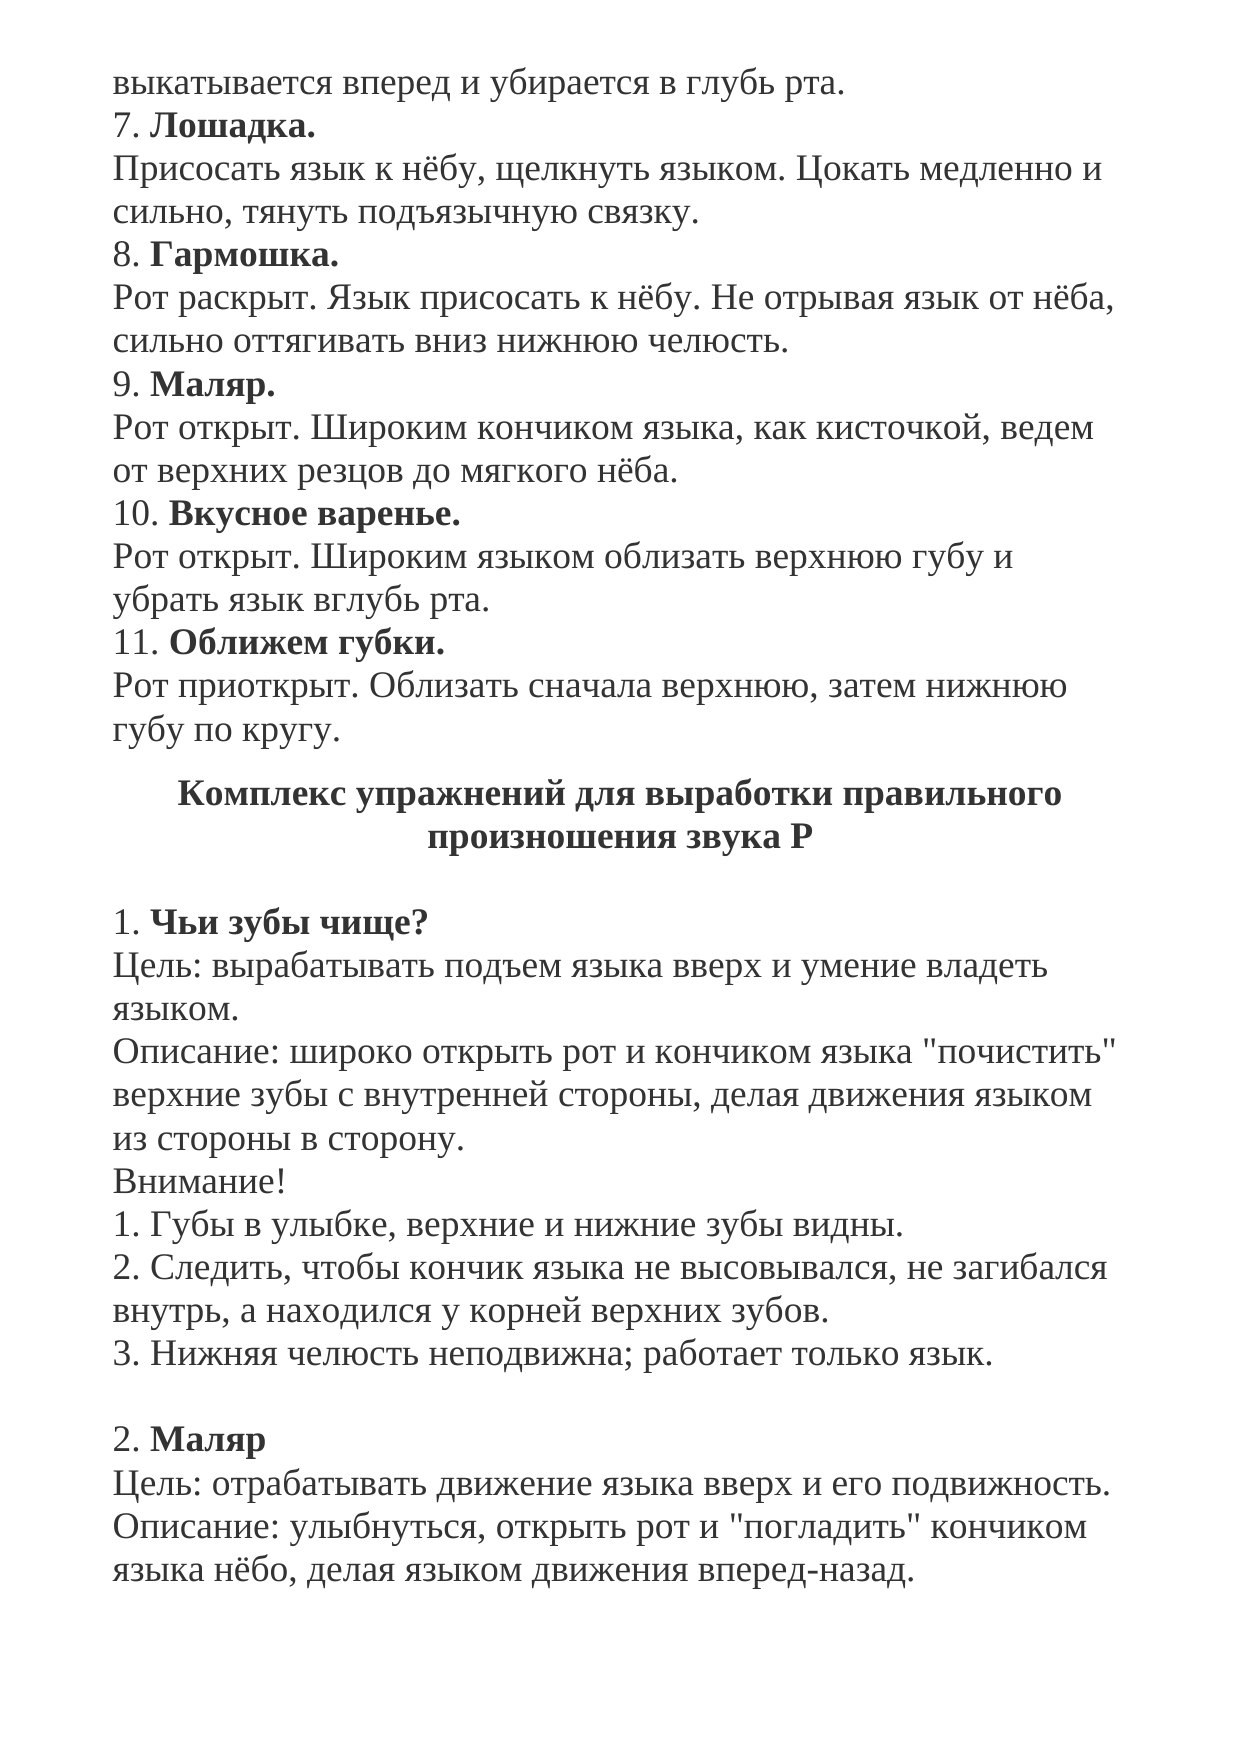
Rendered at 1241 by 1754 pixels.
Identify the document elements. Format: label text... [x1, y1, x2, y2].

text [112, 59, 1128, 749]
text Комплекс упражнений для выработки правильного произношения звука P [112, 770, 1128, 856]
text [112, 856, 1128, 1589]
